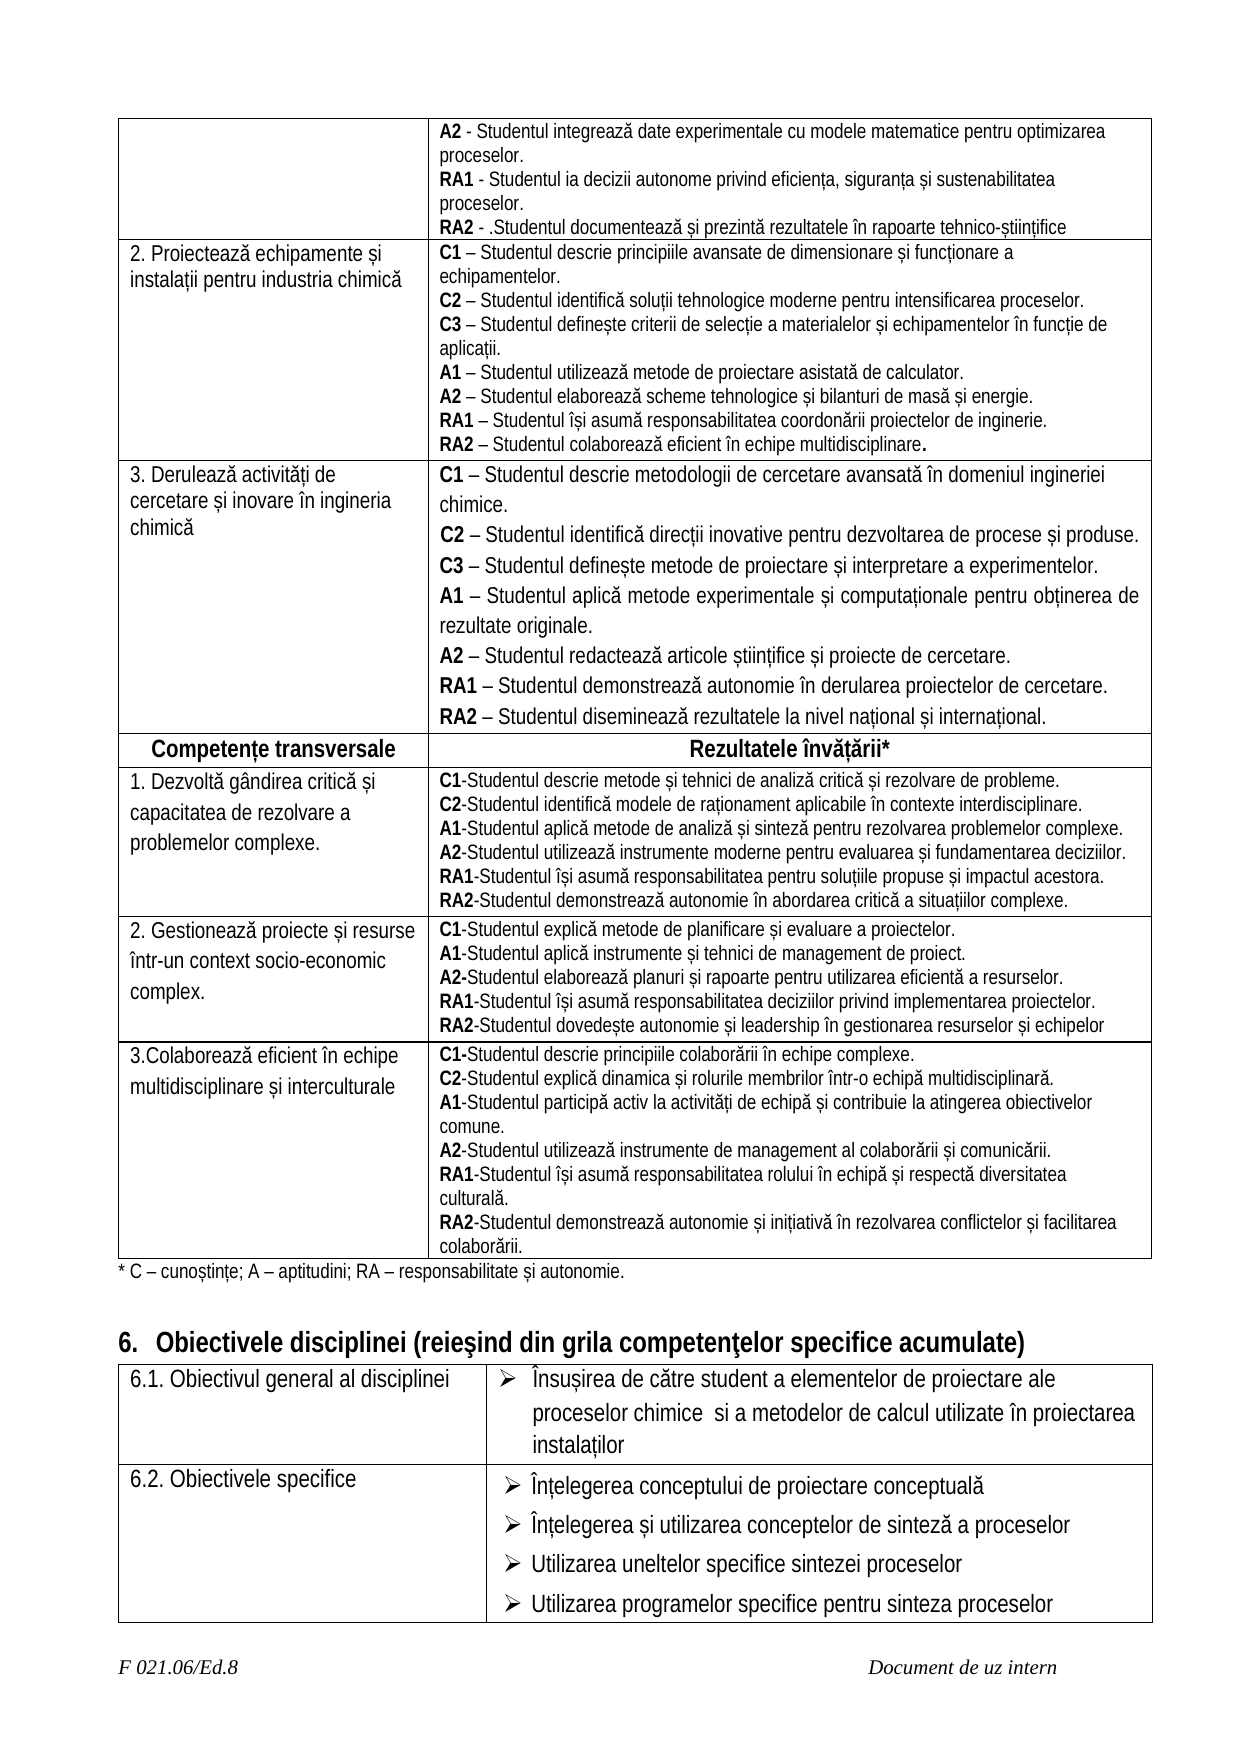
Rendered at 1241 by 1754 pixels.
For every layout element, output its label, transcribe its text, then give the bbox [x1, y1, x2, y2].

table_cell C1 – Studentul descrie metodologii de cercetare avansată în domeniul ingineriei chimice. C2 – Studentul identifică direcții inovative pentru dezvoltarea de procese și produse. C3 – Studentul definește metode de proiectare și interpretare a experimentelor. A1 – Studentul aplică metode experimentale și computaționale pentru obținerea de rezultate originale. A2 – Studentul redactează articole științifice și proiecte de cercetare. RA1 – Studentul demonstrează autonomie în derularea proiectelor de cercetare. RA2 – Studentul diseminează rezultatele la nivel național și internațional. [429, 461, 1151, 733]
table_cell 6.2. Obiectivele specifice [119, 1465, 486, 1622]
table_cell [429, 119, 1151, 239]
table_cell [119, 119, 428, 239]
table_cell Înțelegerea conceptului de proiectare conceptuală Înțelegerea și utilizarea conceptelor de sinteză a proceselor Utilizarea uneltelor specifice sintezei proceselor Utilizarea programelor specifice pentru sinteza proceselor [487, 1465, 1152, 1622]
list Obiectivele disciplinei (reieşind din grila competenţelor specifice acumulate) [118, 1325, 1152, 1358]
table_cell 3.Colaborează eficient în echipe multidisciplinare și interculturale [119, 1043, 428, 1258]
table_cell Competențe transversale [119, 734, 428, 767]
table_cell 2. Proiectează echipamente și instalații pentru industria chimică [119, 240, 428, 460]
table_cell C1 – Studentul descrie principiile avansate de dimensionare și funcționare a echipamentelor. C2 – Studentul identifică soluții tehnologice moderne pentru intensificarea proceselor. C3 – Studentul definește criterii de selecție a materialelor și echipamentelor în funcție de aplicații. A1 – Studentul utilizează metode de proiectare asistată de calculator. A2 – Studentul elaborează scheme tehnologice și bilanturi de masă și energie. RA1 – Studentul își asumă responsabilitatea coordonării proiectelor de inginerie. RA2 – Studentul colaborează eficient în echipe multidisciplinare. [429, 240, 1151, 460]
table_cell C1-Studentul descrie principiile colaborării în echipe complexe. C2-Studentul explică dinamica și rolurile membrilor într-o echipă multidisciplinară. A1-Studentul participă activ la activități de echipă și contribuie la atingerea obiectivelor comune. A2-Studentul utilizează instrumente de management al colaborării și comunicării. RA1-Studentul își asumă responsabilitatea rolului în echipă și respectă diversitatea culturală. RA2-Studentul demonstrează autonomie și inițiativă în rezolvarea conflictelor și facilitarea colaborării. [429, 1043, 1151, 1258]
table_header 6.1. Obiectivul general al disciplinei [119, 1365, 486, 1463]
table_cell 3. Derulează activități de cercetare și inovare în ingineria chimică [119, 461, 428, 733]
table_cell 2. Gestionează proiecte și resurse într-un context socio-economic complex. [119, 917, 428, 1041]
table_cell C1-Studentul explică metode de planificare și evaluare a proiectelor. A1-Studentul aplică instrumente și tehnici de management de proiect. A2-Studentul elaborează planuri și rapoarte pentru utilizarea eficientă a resurselor. RA1-Studentul își asumă responsabilitatea deciziilor privind implementarea proiectelor. RA2-Studentul dovedește autonomie și leadership în gestionarea resurselor și echipelor [429, 917, 1151, 1041]
table_cell Rezultatele învățării* [429, 734, 1151, 767]
table_cell C1-Studentul descrie metode și tehnici de analiză critică și rezolvare de probleme. C2-Studentul identifică modele de raționament aplicabile în contexte interdisciplinare. A1-Studentul aplică metode de analiză și sinteză pentru rezolvarea problemelor complexe. A2-Studentul utilizează instrumente moderne pentru evaluarea și fundamentarea deciziilor. RA1-Studentul își asumă responsabilitatea pentru soluțiile propuse și impactul acestora. RA2-Studentul demonstrează autonomie în abordarea critică a situațiilor complexe. [429, 768, 1151, 916]
table_header Însușirea de către student a elementelor de proiectare ale proceselor chimice si a metodelor de calcul utilizate în proiectarea instalaților [487, 1365, 1152, 1463]
text * C – cunoștințe; A – aptitudini; RA – responsabilitate și autonomie. [118, 1259, 1152, 1283]
table_cell 1. Dezvoltă gândirea critică și capacitatea de rezolvare a problemelor complexe. [119, 768, 428, 916]
